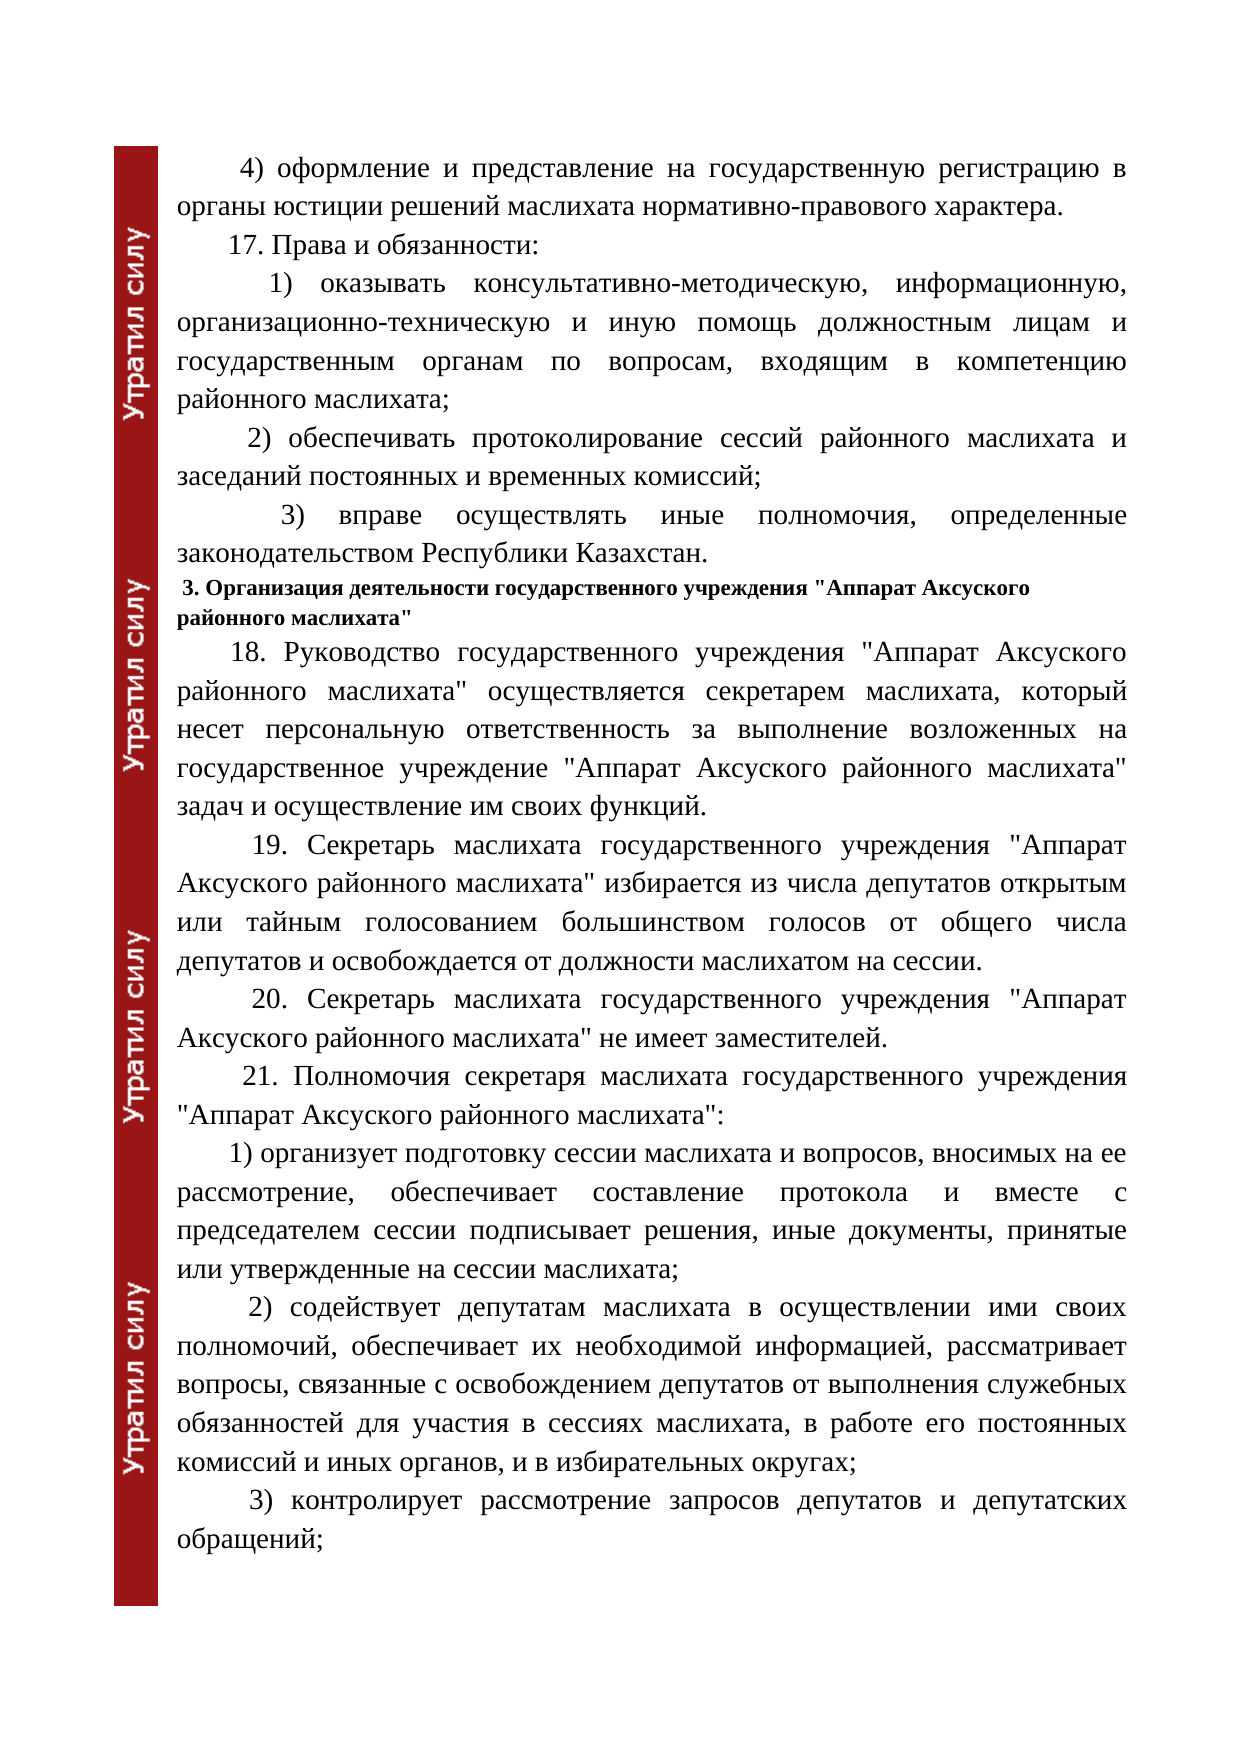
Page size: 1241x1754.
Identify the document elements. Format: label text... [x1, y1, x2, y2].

picture [114, 261, 158, 266]
text 2) обеспечивать протоколирование сессий районного маслихата и заседаний постоянных и временных комиссий; [112, 420, 1128, 492]
picture [114, 569, 158, 574]
picture [114, 415, 158, 420]
picture [114, 1053, 158, 1058]
text 20. Секретарь маслихата государственного учреждения "Аппарат Аксуского районного маслихата" не имеет заместителей. [112, 981, 1128, 1053]
picture [114, 976, 158, 981]
text 17. Права и обязанности: [112, 227, 1128, 261]
text 3) контролирует рассмотрение запросов депутатов и депутатских обращений; [112, 1482, 1128, 1554]
picture [114, 146, 158, 150]
picture [114, 1477, 158, 1482]
picture [114, 1554, 158, 1606]
text 2) содействует депутатам маслихата в осуществлении ими своих полномочий, обеспечивает их необходимой информацией, рассматривает вопросы, связанные с освобождением депутатов от выполнения служебных обязанностей для участия в сессиях маслихата, в работе его постоянных комиссий и иных органов, и в избирательных округах; [112, 1289, 1128, 1477]
picture [114, 222, 158, 227]
text 18. Руководство государственного учреждения "Аппарат Аксуского районного маслихата" осуществляется секретарем маслихата, который несет персональную ответственность за выполнение возложенных на государственное учреждение "Аппарат Аксуского районного маслихата" задач и осуществление им своих функций. [112, 634, 1128, 822]
picture [114, 822, 158, 827]
text 3) вправе осуществлять иные полномочия, определенные законодательством Республики Казахстан. [112, 497, 1128, 569]
picture [114, 1284, 158, 1289]
text 4) оформление и представление на государственную регистрацию в органы юстиции решений маслихата нормативно-правового характера. [112, 150, 1128, 222]
picture [114, 1130, 158, 1135]
picture [114, 492, 158, 497]
text 19. Секретарь маслихата государственного учреждения "Аппарат Аксуского районного маслихата" избирается из числа депутатов открытым или тайным голосованием большинством голосов от общего числа депутатов и освобождается от должности маслихатом на сессии. [112, 827, 1128, 976]
text 1) организует подготовку сессии маслихата и вопросов, вносимых на ее рассмотрение, обеспечивает составление протокола и вместе с председателем сессии подписывает решения, иные документы, принятые или утвержденные на сессии маслихата; [112, 1135, 1128, 1284]
text 21. Полномочия секретаря маслихата государственного учреждения "Аппарат Аксуского районного маслихата": [112, 1058, 1128, 1130]
text 1) оказывать консультативно-методическую, информационную, организационно-техническую и иную помощь должностным лицам и государственным органам по вопросам, входящим в компетенцию районного маслихата; [112, 266, 1128, 415]
text 3. Организация деятельности государственного учреждения "Аппарат Аксуского районного маслихата" [112, 574, 1128, 631]
